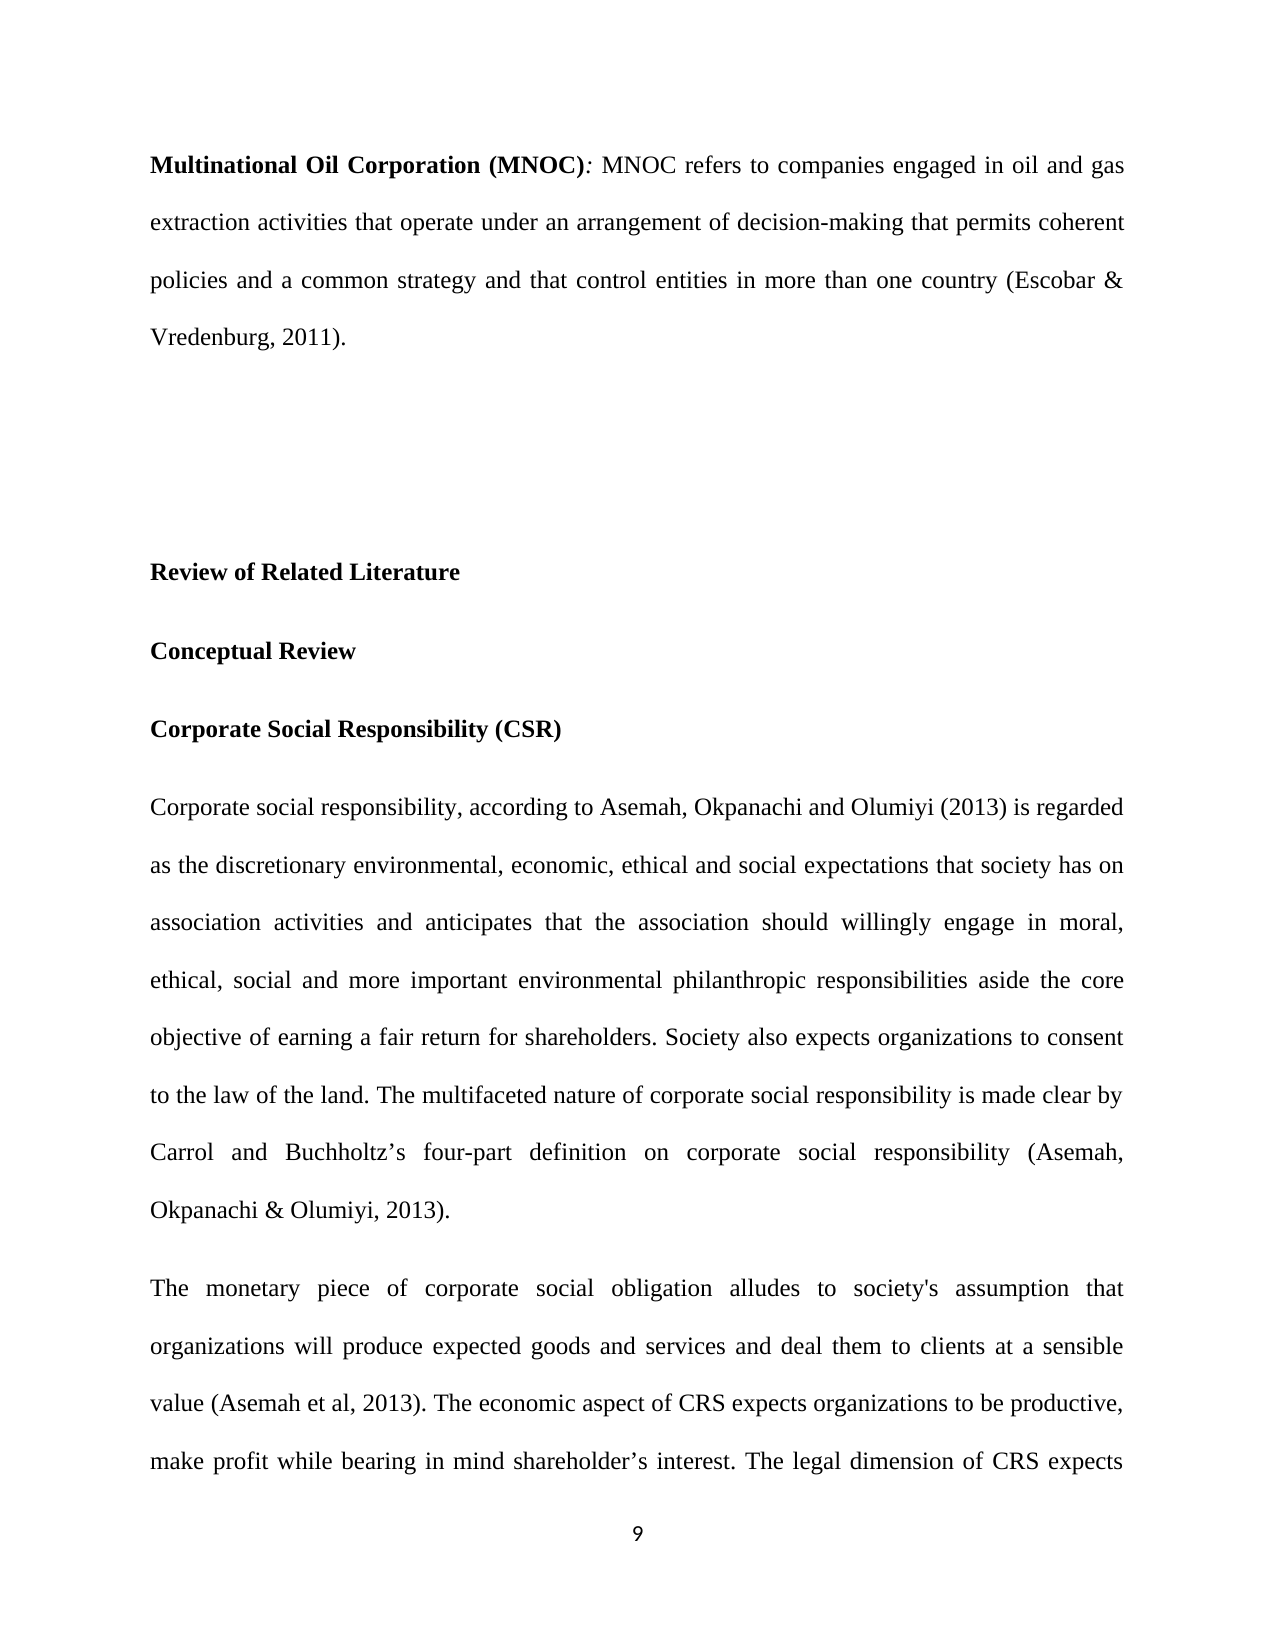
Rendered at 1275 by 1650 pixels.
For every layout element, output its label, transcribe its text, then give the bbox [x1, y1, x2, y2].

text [150, 1273, 1125, 1474]
text Multinational Oil Corporation (MNOC): MNOC refers to companies engaged in oil and gas extraction activities that operate under an arrangement of decision-making that permits coherent policies and a common strategy and that control entities in more than one country (Escobar & Vredenburg, 2011). [150, 150, 1125, 351]
text Corporate social responsibility, according to Asemah, Okpanachi and Olumiyi (2013) is regarded as the discretionary environmental, economic, ethical and social expectations that society has on association activities and anticipates that the association should willingly engage in moral, ethical, social and more important environmental philanthropic responsibilities aside the core objective of earning a fair return for shareholders. Society also expects organizations to consent to the law of the land. The multifaceted nature of corporate social responsibility is made clear by Carrol and Buchholtz’s four-part definition on corporate social responsibility (Asemah, Okpanachi & Olumiyi, 2013). [150, 792, 1125, 1224]
text Review of Related Literature [150, 557, 1125, 586]
text Corporate Social Responsibility (CSR) [150, 714, 1125, 743]
text Conceptual Review [150, 636, 1125, 664]
